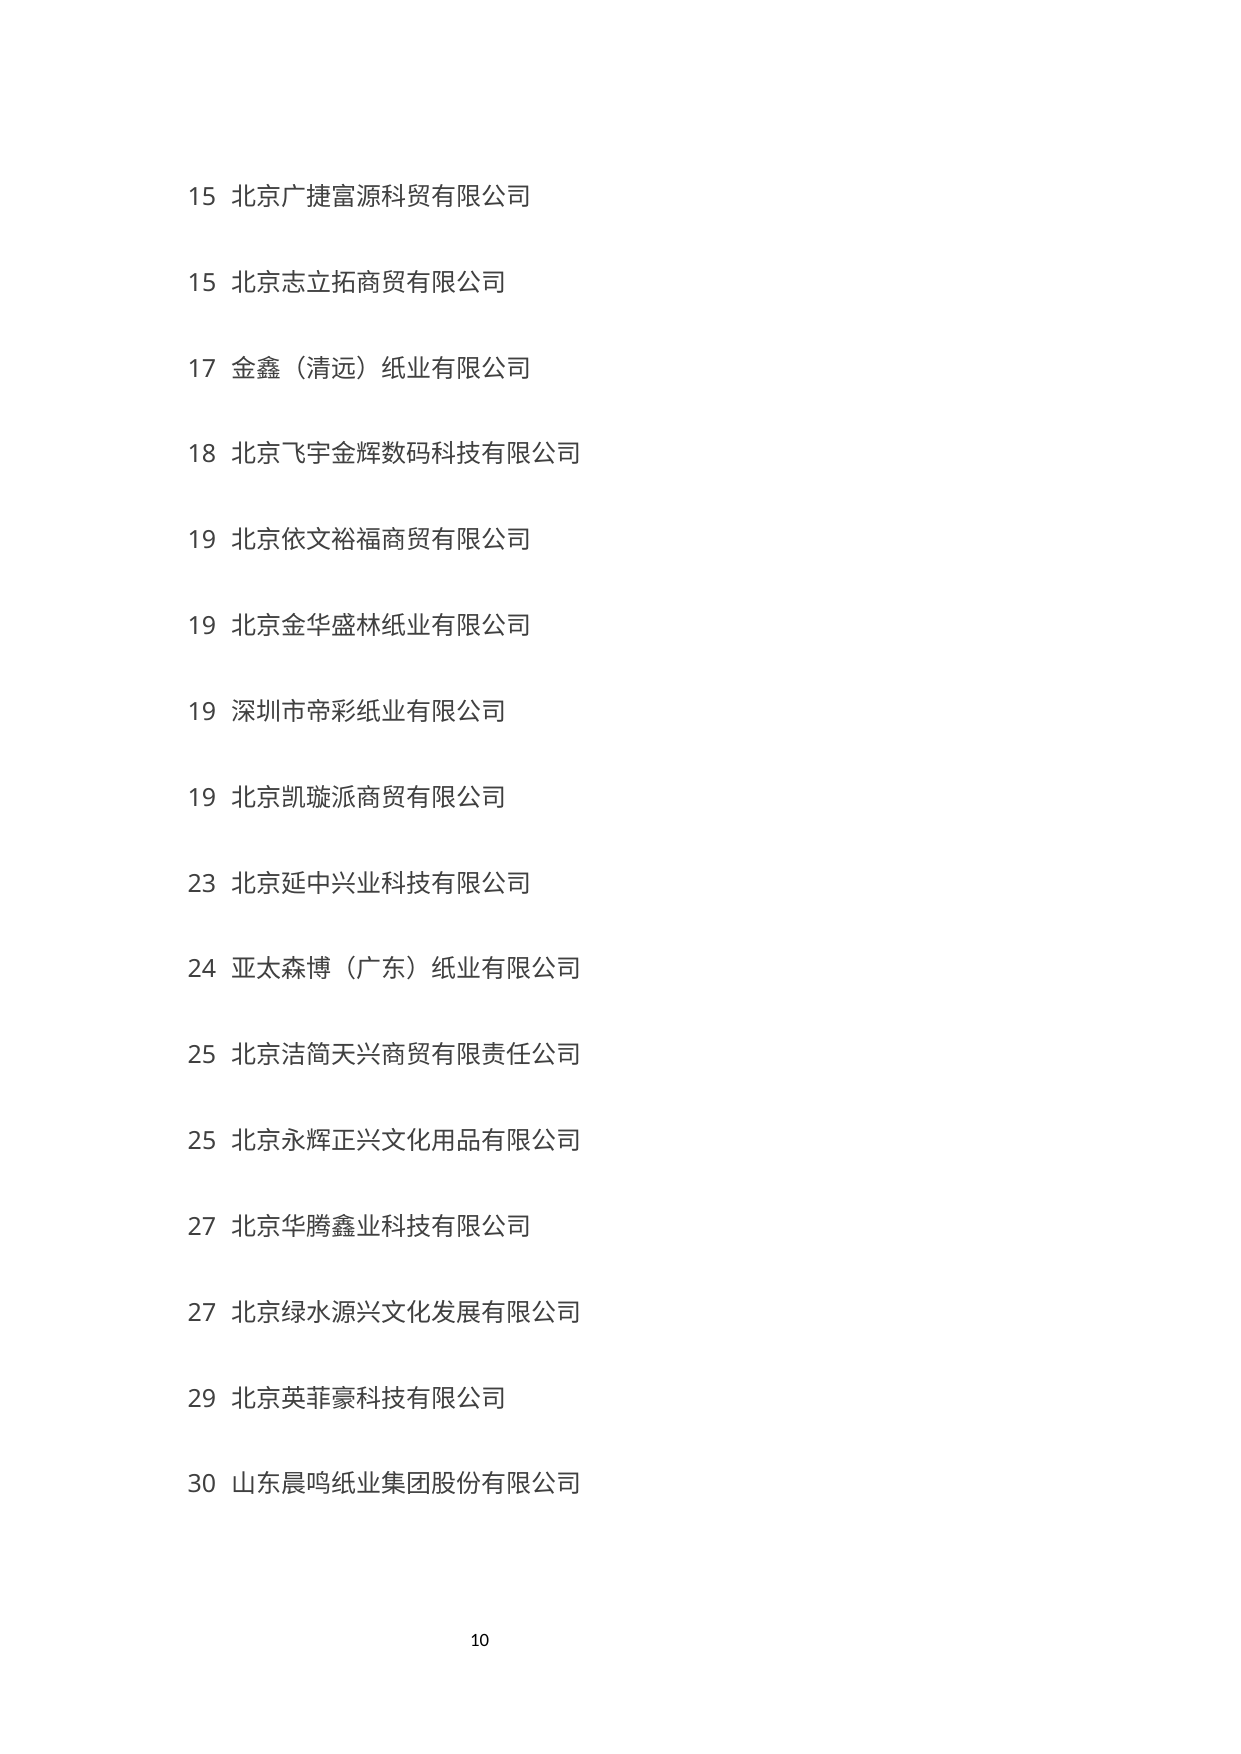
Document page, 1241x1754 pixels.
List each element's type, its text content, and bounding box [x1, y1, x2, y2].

text 19 深圳市帝彩纸业有限公司 [187, 677, 1053, 742]
text 24 亚太森博（广东）纸业有限公司 [187, 934, 1053, 999]
text 15 北京志立拓商贸有限公司 [187, 248, 1053, 313]
text 19 北京凯璇派商贸有限公司 [187, 763, 1053, 828]
text 27 北京绿水源兴文化发展有限公司 [187, 1278, 1053, 1343]
text 29 北京英菲豪科技有限公司 [187, 1364, 1053, 1429]
text 18 北京飞宇金辉数码科技有限公司 [187, 419, 1053, 484]
text 17 金鑫（清远）纸业有限公司 [187, 334, 1053, 399]
text 30 山东晨鸣纸业集团股份有限公司 [187, 1449, 1053, 1514]
text 27 北京华腾鑫业科技有限公司 [187, 1192, 1053, 1257]
text 15 北京广捷富源科贸有限公司 [187, 162, 1053, 227]
text 19 北京金华盛林纸业有限公司 [187, 591, 1053, 656]
text 19 北京依文裕福商贸有限公司 [187, 505, 1053, 570]
text 25 北京洁简天兴商贸有限责任公司 [187, 1020, 1053, 1085]
text 25 北京永辉正兴文化用品有限公司 [187, 1106, 1053, 1171]
text 23 北京延中兴业科技有限公司 [187, 849, 1053, 914]
